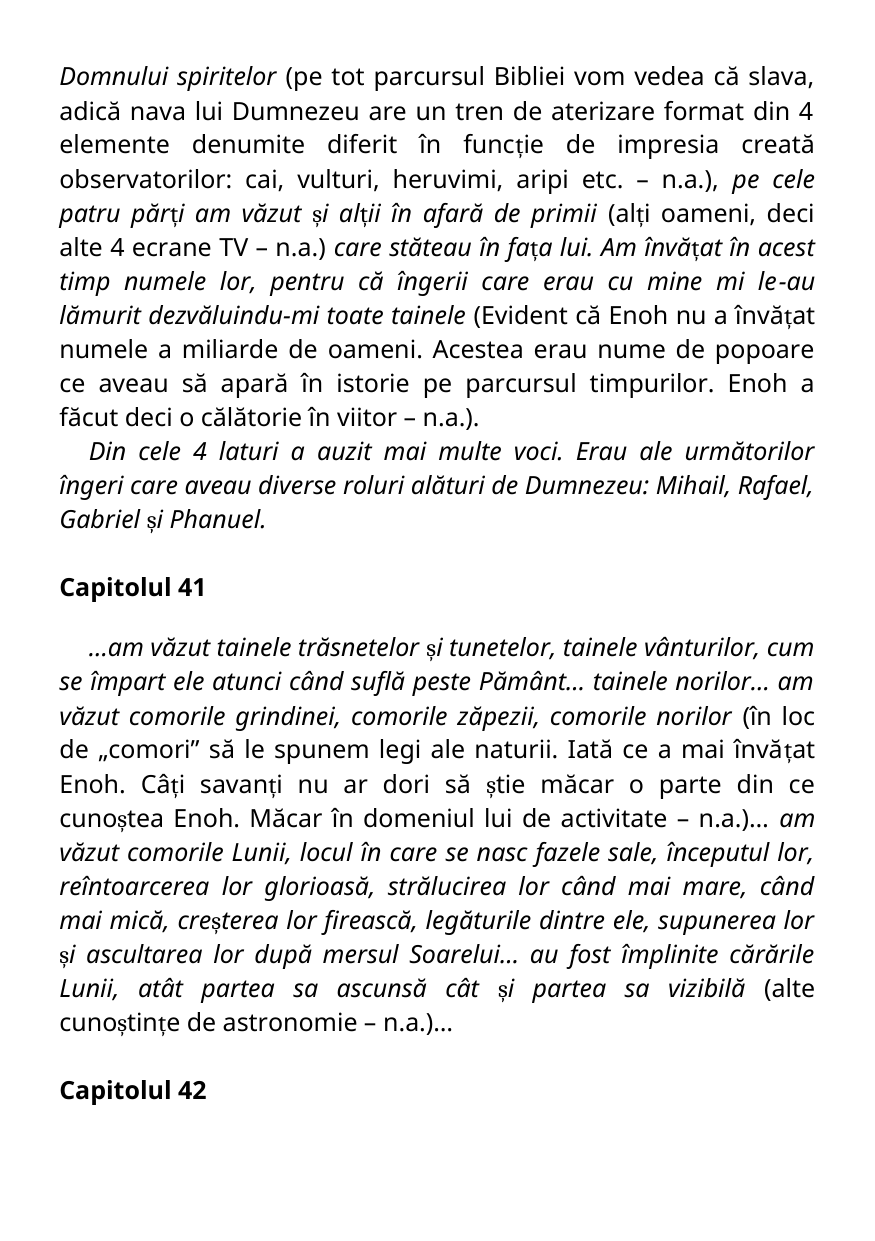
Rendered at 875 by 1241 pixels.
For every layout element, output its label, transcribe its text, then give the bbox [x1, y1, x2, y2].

text Din cele 4 laturi a auzit mai multe voci. Erau ale următorilor îngeri care aveau diverse roluri alături de Dumnezeu: Mihail, Rafael, Gabriel și Phanuel. [59, 434, 815, 536]
text …am văzut tainele trăsnetelor și tunetelor, tainele vânturilor, cum se împart ele atunci când suflă peste Pământ… tainele norilor… am văzut comorile grindinei, comorile zăpezii, comorile norilor (în loc de „comori” să le spunem legi ale naturii. Iată ce a mai învățat Enoh. Câți savanți nu ar dori să știe măcar o parte din ce cunoștea Enoh. Măcar în domeniul lui de activitate – n.a.)… am văzut comorile Lunii, locul în care se nasc fazele sale, începutul lor, reîntoarcerea lor glorioasă, strălucirea lor când mai mare, când mai mică, creșterea lor firească, legăturile dintre ele, supunerea lor și ascultarea lor după mersul Soarelui… au fost împlinite cărările Lunii, atât partea sa ascunsă cât și partea sa vizibilă (alte cunoștințe de astronomie – n.a.)… [59, 630, 815, 1039]
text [59, 59, 815, 434]
text Capitolul 41 [59, 570, 815, 604]
text Capitolul 42 [59, 1073, 815, 1107]
